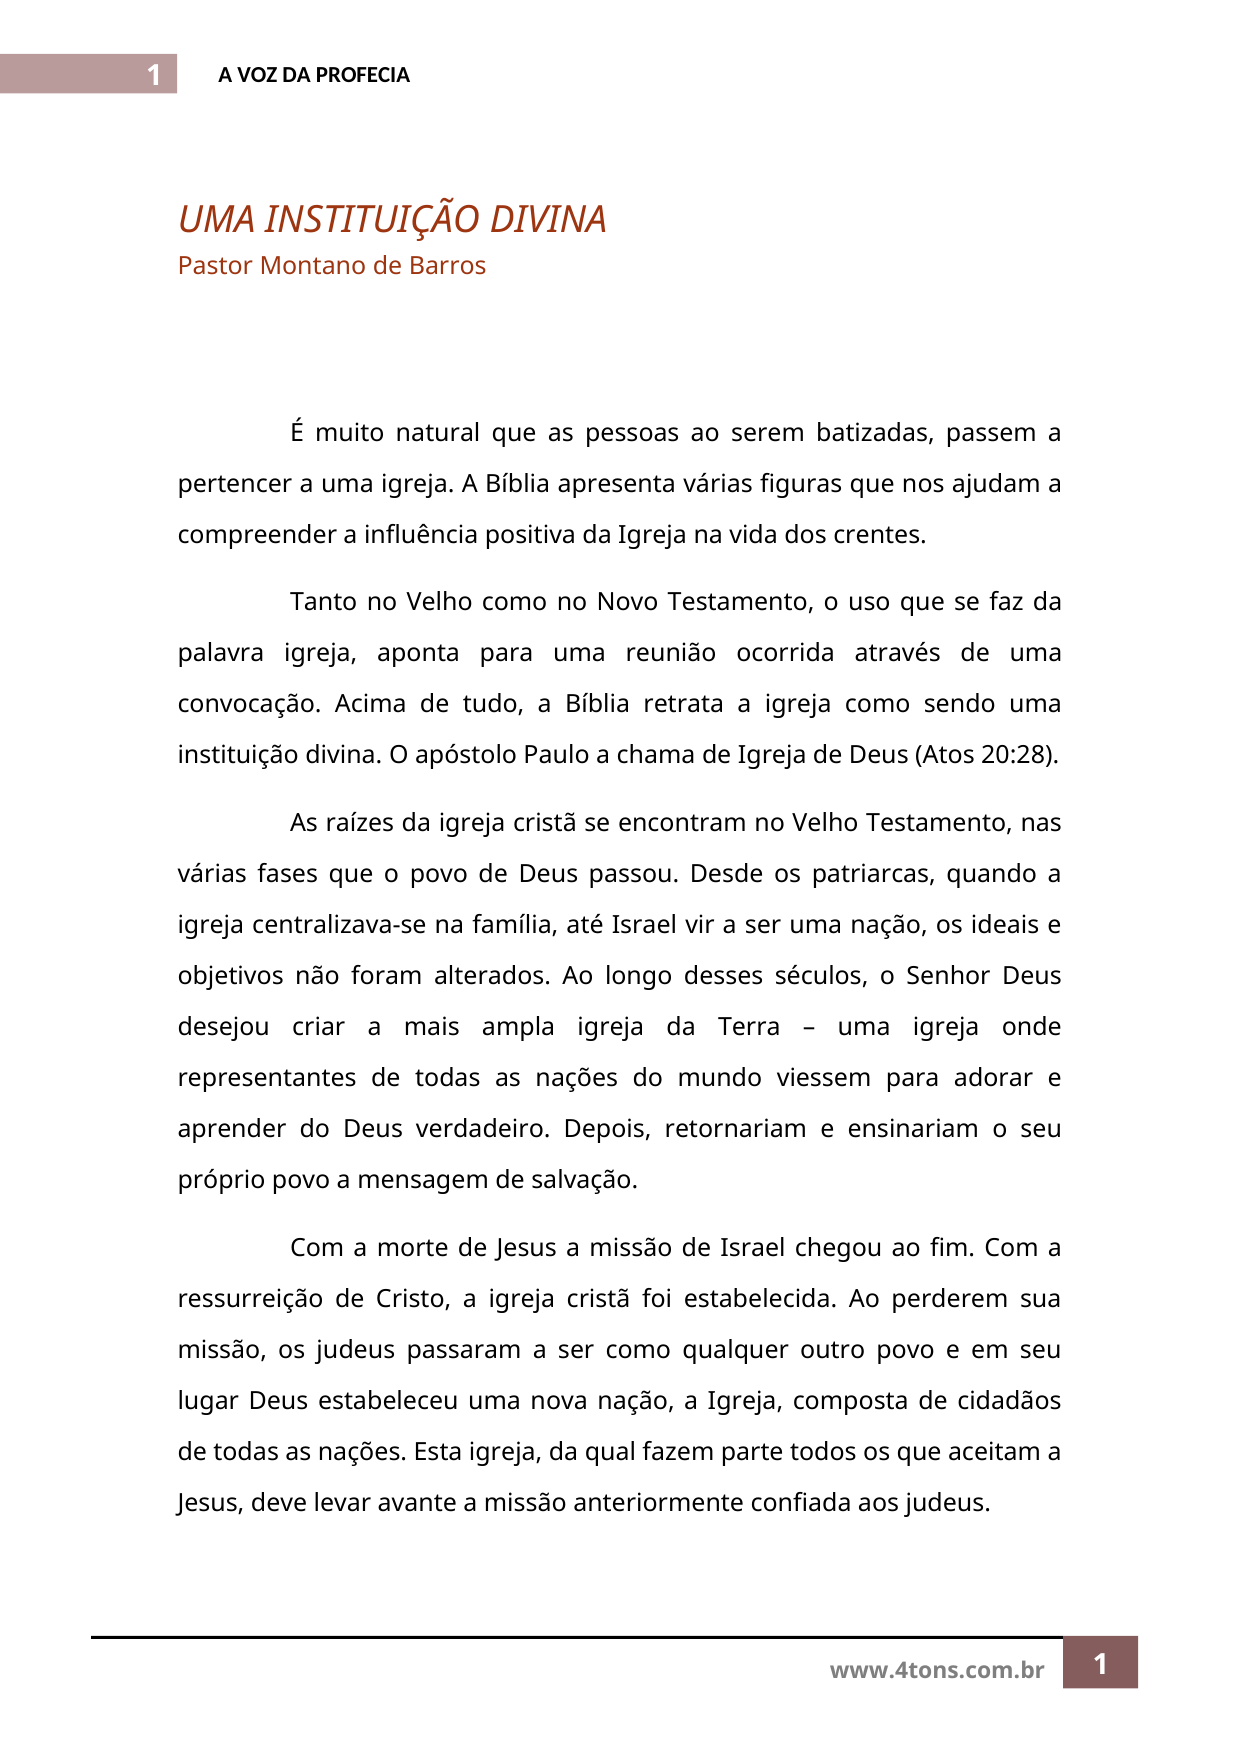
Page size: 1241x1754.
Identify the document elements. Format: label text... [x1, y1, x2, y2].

text É muito natural que as pessoas ao serem batizadas, passem a pertencer a uma igreja. A Bíblia apresenta várias figuras que nos ajudam a compreender a influência positiva da Igreja na vida dos crentes. [177, 414, 1063, 550]
subtitle Pastor Montano de Barros [177, 248, 1063, 282]
text Com a morte de Jesus a missão de Israel chegou ao fim. Com a ressurreição de Cristo, a igreja cristã foi estabelecida. Ao perderem sua missão, os judeus passaram a ser como qualquer outro povo e em seu lugar Deus estabeleceu uma nova nação, a Igreja, composta de cidadãos de todas as nações. Esta igreja, da qual fazem parte todos os que aceitam a Jesus, deve levar avante a missão anteriormente confiada aos judeus. [177, 1230, 1063, 1519]
text Tanto no Velho como no Novo Testamento, o uso que se faz da palavra igreja, aponta para uma reunião ocorrida através de uma convocação. Acima de tudo, a Bíblia retrata a igreja como sendo uma instituição divina. O apóstolo Paulo a chama de Igreja de Deus (Atos 20:28). [177, 584, 1063, 771]
subtitle UMA INSTITUIÇÃO DIVINA [177, 193, 1063, 244]
text As raízes da igreja cristã se encontram no Velho Testamento, nas várias fases que o povo de Deus passou. Desde os patriarcas, quando a igreja centralizava-se na família, até Israel vir a ser uma nação, os ideais e objetivos não foram alterados. Ao longo desses séculos, o Senhor Deus desejou criar a mais ampla igreja da Terra – uma igreja onde representantes de todas as nações do mundo viessem para adorar e aprender do Deus verdadeiro. Depois, retornariam e ensinariam o seu próprio povo a mensagem de salvação. [177, 805, 1063, 1196]
